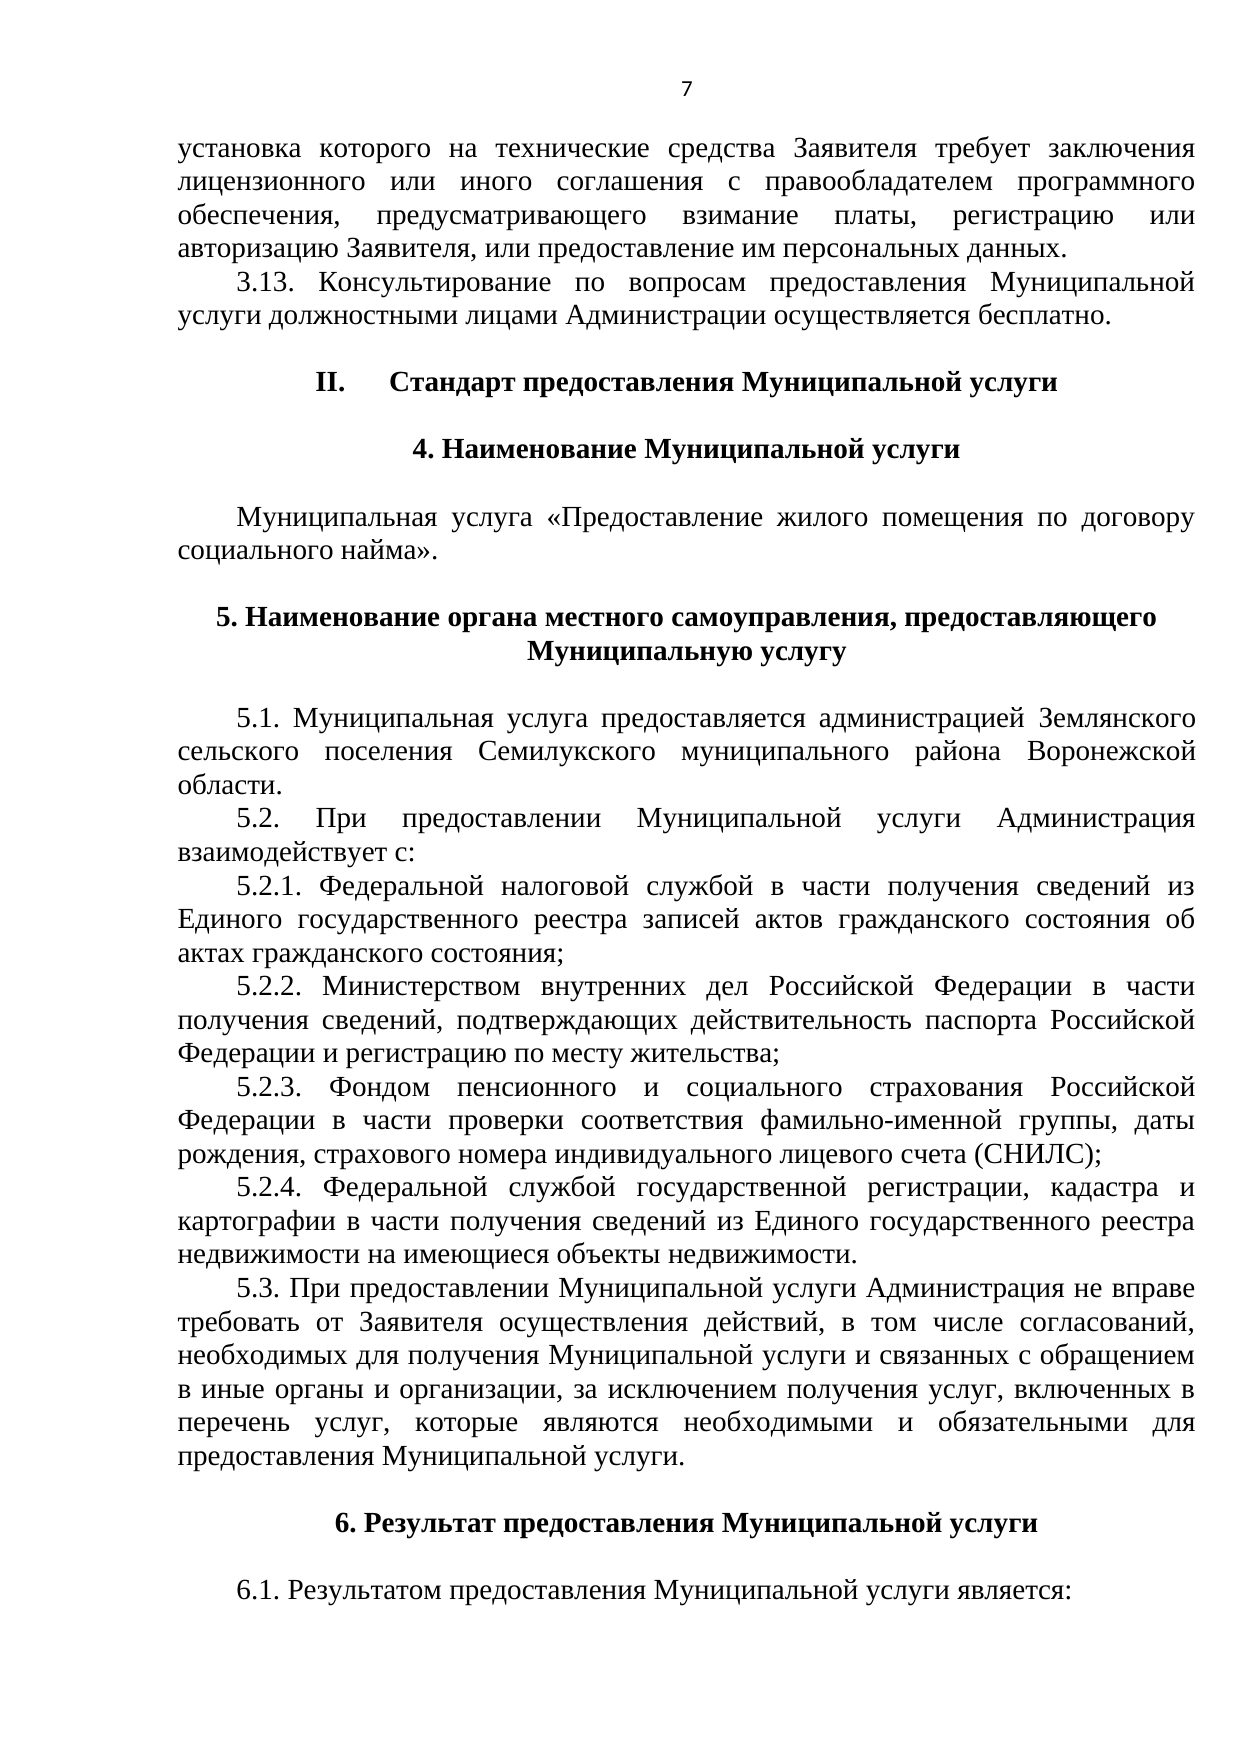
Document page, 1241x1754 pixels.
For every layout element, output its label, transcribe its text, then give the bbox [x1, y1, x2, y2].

text 6. Результат предоставления Муниципальной услуги [177, 1505, 1196, 1538]
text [177, 130, 1196, 264]
text 5. Наименование органа местного самоуправления, предоставляющего Муниципальную услугу [177, 599, 1196, 666]
text 5.2.2. Министерством внутренних дел Российской Федерации в части получения сведений, подтверждающих действительность паспорта Российской Федерации и регистрацию по месту жительства; [177, 968, 1196, 1069]
text 5.3. При предоставлении Муниципальной услуги Администрация не вправе требовать от Заявителя осуществления действий, в том числе согласований, необходимых для получения Муниципальной услуги и связанных с обращением в иные органы и организации, за исключением получения услуг, включенных в перечень услуг, которые являются необходимыми и обязательными для предоставления Муниципальной услуги. [177, 1270, 1196, 1471]
text 5.2.1. Федеральной налоговой службой в части получения сведений из Единого государственного реестра записей актов гражданского состояния об актах гражданского состояния; [177, 868, 1196, 968]
text 5.1. Муниципальная услуга предоставляется администрацией Землянского сельского поселения Семилукского муниципального района Воронежской области. [177, 700, 1196, 801]
list Стандарт предоставления Муниципальной услуги [177, 364, 1196, 398]
text 5.2.4. Федеральной службой государственной регистрации, кадастра и картографии в части получения сведений из Единого государственного реестра недвижимости на имеющиеся объекты недвижимости. [177, 1169, 1196, 1270]
text 4. Наименование Муниципальной услуги [177, 432, 1196, 465]
text 5.2.3. Фондом пенсионного и социального страхования Российской Федерации в части проверки соответствия фамильно-именной группы, даты рождения, страхового номера индивидуального лицевого счета (СНИЛС); [177, 1069, 1196, 1169]
text 5.2. При предоставлении Муниципальной услуги Администрация взаимодействует с: [177, 801, 1196, 868]
list Муниципальная услуга «Предоставление жилого помещения по договору социального найма». [177, 499, 1196, 566]
text 6.1. Результатом предоставления Муниципальной услуги является: [177, 1572, 1196, 1606]
text 3.13. Консультирование по вопросам предоставления Муниципальной услуги должностными лицами Администрации осуществляется бесплатно. [177, 264, 1196, 331]
